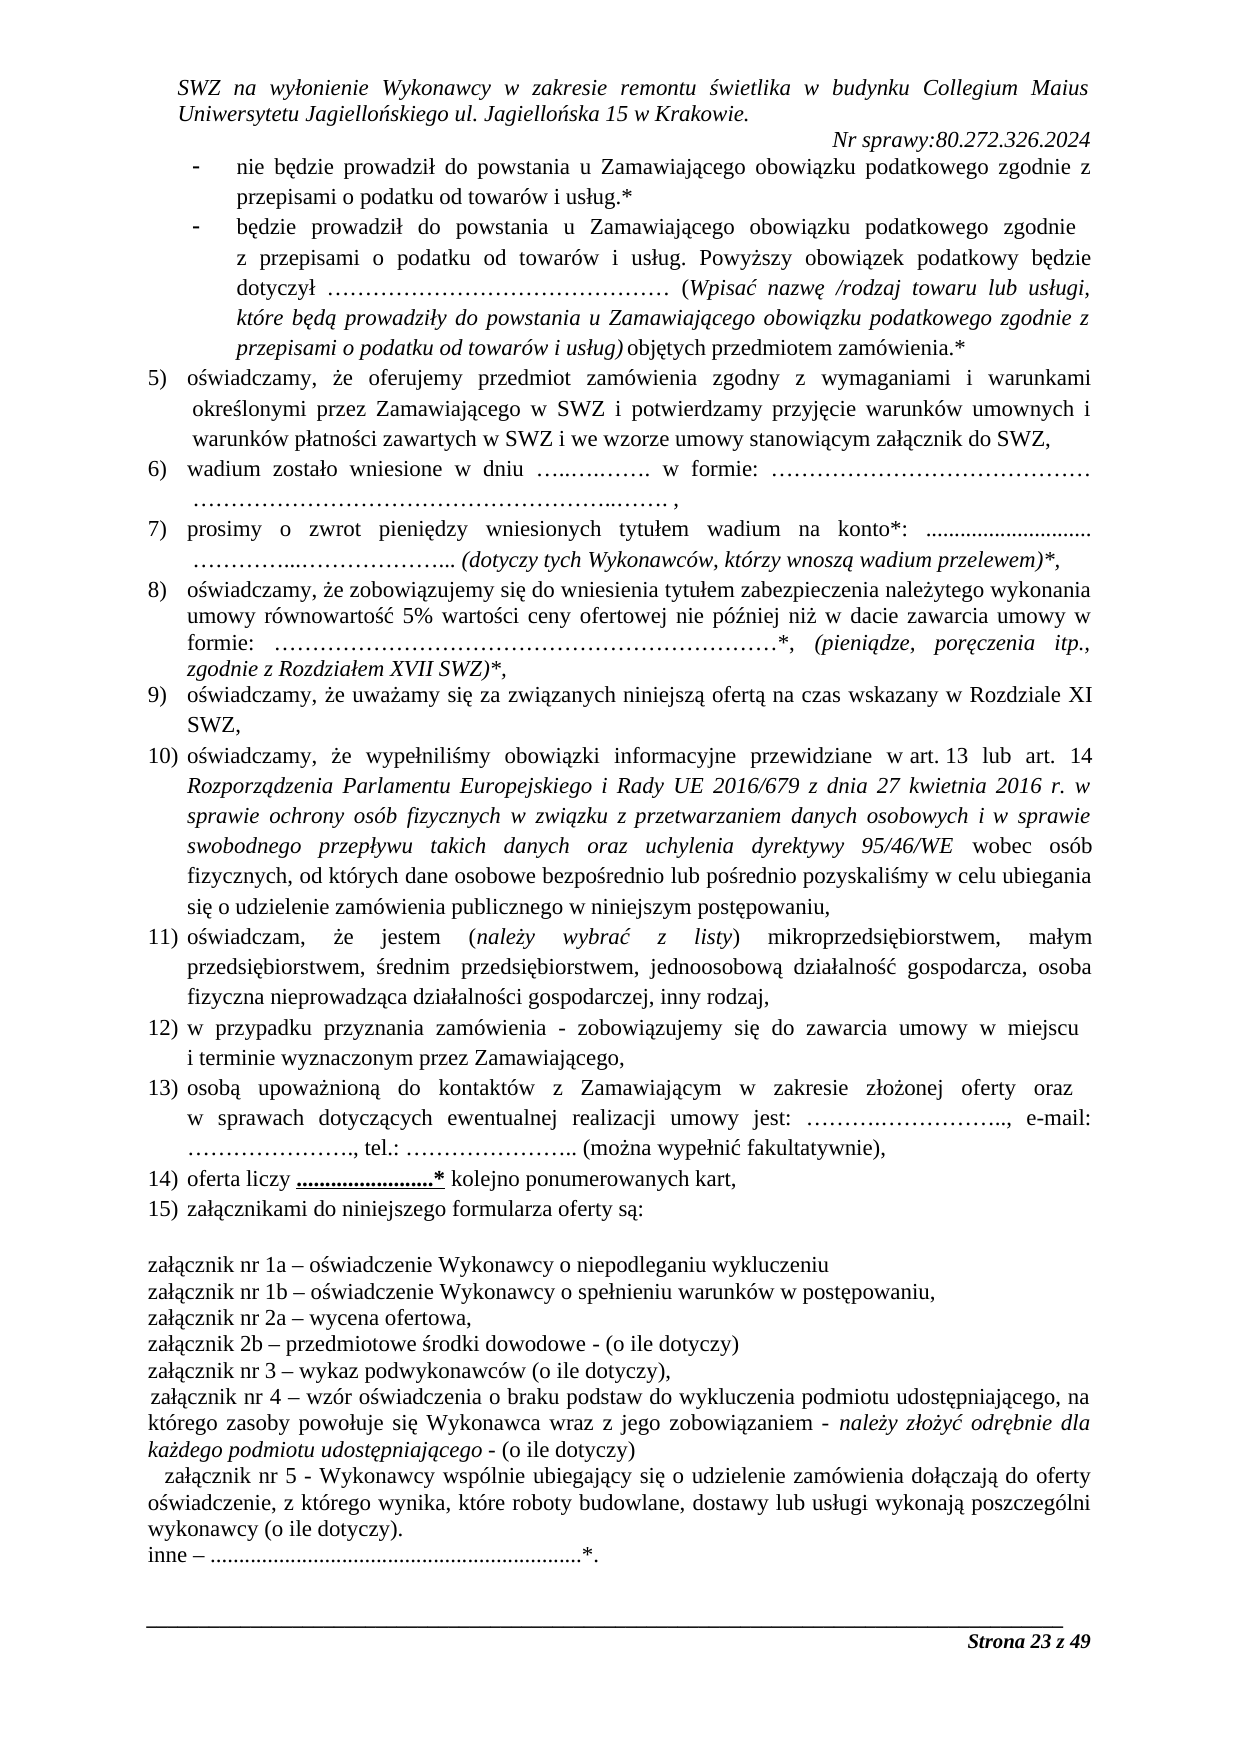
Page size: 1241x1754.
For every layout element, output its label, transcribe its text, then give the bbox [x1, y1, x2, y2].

text załącznik nr 2a – wycena ofertowa, [148, 1304, 1092, 1330]
list załącznikami do niniejszego formularza oferty są: [148, 1195, 1092, 1221]
text załącznik nr 3 – wykaz podwykonawców (o ile dotyczy), [148, 1357, 1092, 1383]
list oferta liczy ........................* kolejno ponumerowanych kart, [148, 1164, 1092, 1191]
list oświadczamy, że uważamy się za związanych niniejszą ofertą na czas wskazany w Rozdziale XI SWZ, [148, 681, 1092, 738]
text inne – .................................................................*. [148, 1541, 1092, 1568]
list oświadczamy, że wypełniliśmy obowiązki informacyjne przewidziane w art. 13 lub art. 14 Rozporządzenia Parlamentu Europejskiego i Rady UE 2016/679 z dnia 27 kwietnia 2016 r. w sprawie ochrony osób fizycznych w związku z przetwarzaniem danych osobowych i w sprawie swobodnego przepływu takich danych oraz uchylenia dyrektywy 95/46/WE wobec osób fizycznych, od których dane osobowe bezpośrednio lub pośrednio pozyskaliśmy w celu ubiegania się o udzielenie zamówienia publicznego w niniejszym postępowaniu, [148, 742, 1092, 919]
list w przypadku przyznania zamówienia - zobowiązujemy się do zawarcia umowy w miejscu i terminie wyznaczonym przez Zamawiającego, [148, 1013, 1092, 1070]
text załącznik nr 1b – oświadczenie Wykonawcy o spełnieniu warunków w postępowaniu, [148, 1278, 1092, 1304]
list oświadczam, że jestem (należy wybrać z listy) mikroprzedsiębiorstwem, małym przedsiębiorstwem, średnim przedsiębiorstwem, jednoosobową działalność gospodarcza, osoba fizyczna nieprowadząca działalności gospodarczej, inny rodzaj, [148, 923, 1092, 1010]
list osobą upoważnioną do kontaktów z Zamawiającym w zakresie złożonej oferty oraz w sprawach dotyczących ewentualnej realizacji umowy jest: ……….…………….., e-mail: …………………., tel.: ………………….. (można wypełnić fakultatywnie), [148, 1074, 1092, 1161]
list wadium zostało wniesione w dniu …..….……. w formie: …………………………………… ………………………………………………..……. , [148, 455, 1092, 512]
list załącznik nr 5 - Wykonawcy wspólnie ubiegający się o udzielenie zamówienia dołączają do oferty oświadczenie, z którego wynika, które roboty budowlane, dostawy lub usługi wykonają poszczególni wykonawcy (o ile dotyczy). [89, 1462, 1092, 1541]
list nie będzie prowadził do powstania u Zamawiającego obowiązku podatkowego zgodnie z przepisami o podatku od towarów i usług.* [192, 153, 1092, 209]
text załącznik nr 4 – wzór oświadczenia o braku podstaw do wykluczenia podmiotu udostępniającego, na którego zasoby powołuje się Wykonawca wraz z jego zobowiązaniem - należy złożyć odrębnie dla każdego podmiotu udostępniającego - (o ile dotyczy) [89, 1383, 1092, 1462]
list prosimy o zwrot pieniędzy wniesionych tytułem wadium na konto*: ............................. …………...………………... (dotyczy tych Wykonawców, którzy wnoszą wadium przelewem)*, [148, 515, 1092, 572]
list oświadczamy, że zobowiązujemy się do wniesienia tytułem zabezpieczenia należytego wykonania umowy równowartość 5% wartości ceny ofertowej nie później niż w dacie zawarcia umowy w formie: …………………………………………………………*, (pieniądze, poręczenia itp., zgodnie z Rozdziałem XVII SWZ)*, [148, 576, 1092, 681]
list oświadczamy, że oferujemy przedmiot zamówienia zgodny z wymaganiami i warunkami określonymi przez Zamawiającego w SWZ i potwierdzamy przyjęcie warunków umownych i warunków płatności zawartych w SWZ i we wzorze umowy stanowiącym załącznik do SWZ, [148, 364, 1092, 451]
text załącznik 2b – przedmiotowe środki dowodowe - (o ile dotyczy) [148, 1330, 1092, 1357]
text załącznik nr 1a – oświadczenie Wykonawcy o niepodleganiu wykluczeniu [148, 1251, 1092, 1278]
list będzie prowadził do powstania u Zamawiającego obowiązku podatkowego zgodnie z przepisami o podatku od towarów i usług. Powyższy obowiązek podatkowy będzie dotyczył ……………………………………… (Wpisać nazwę /rodzaj towaru lub usługi, które będą prowadziły do powstania u Zamawiającego obowiązku podatkowego zgodnie z przepisami o podatku od towarów i usług) objętych przedmiotem zamówienia.* [192, 213, 1092, 361]
